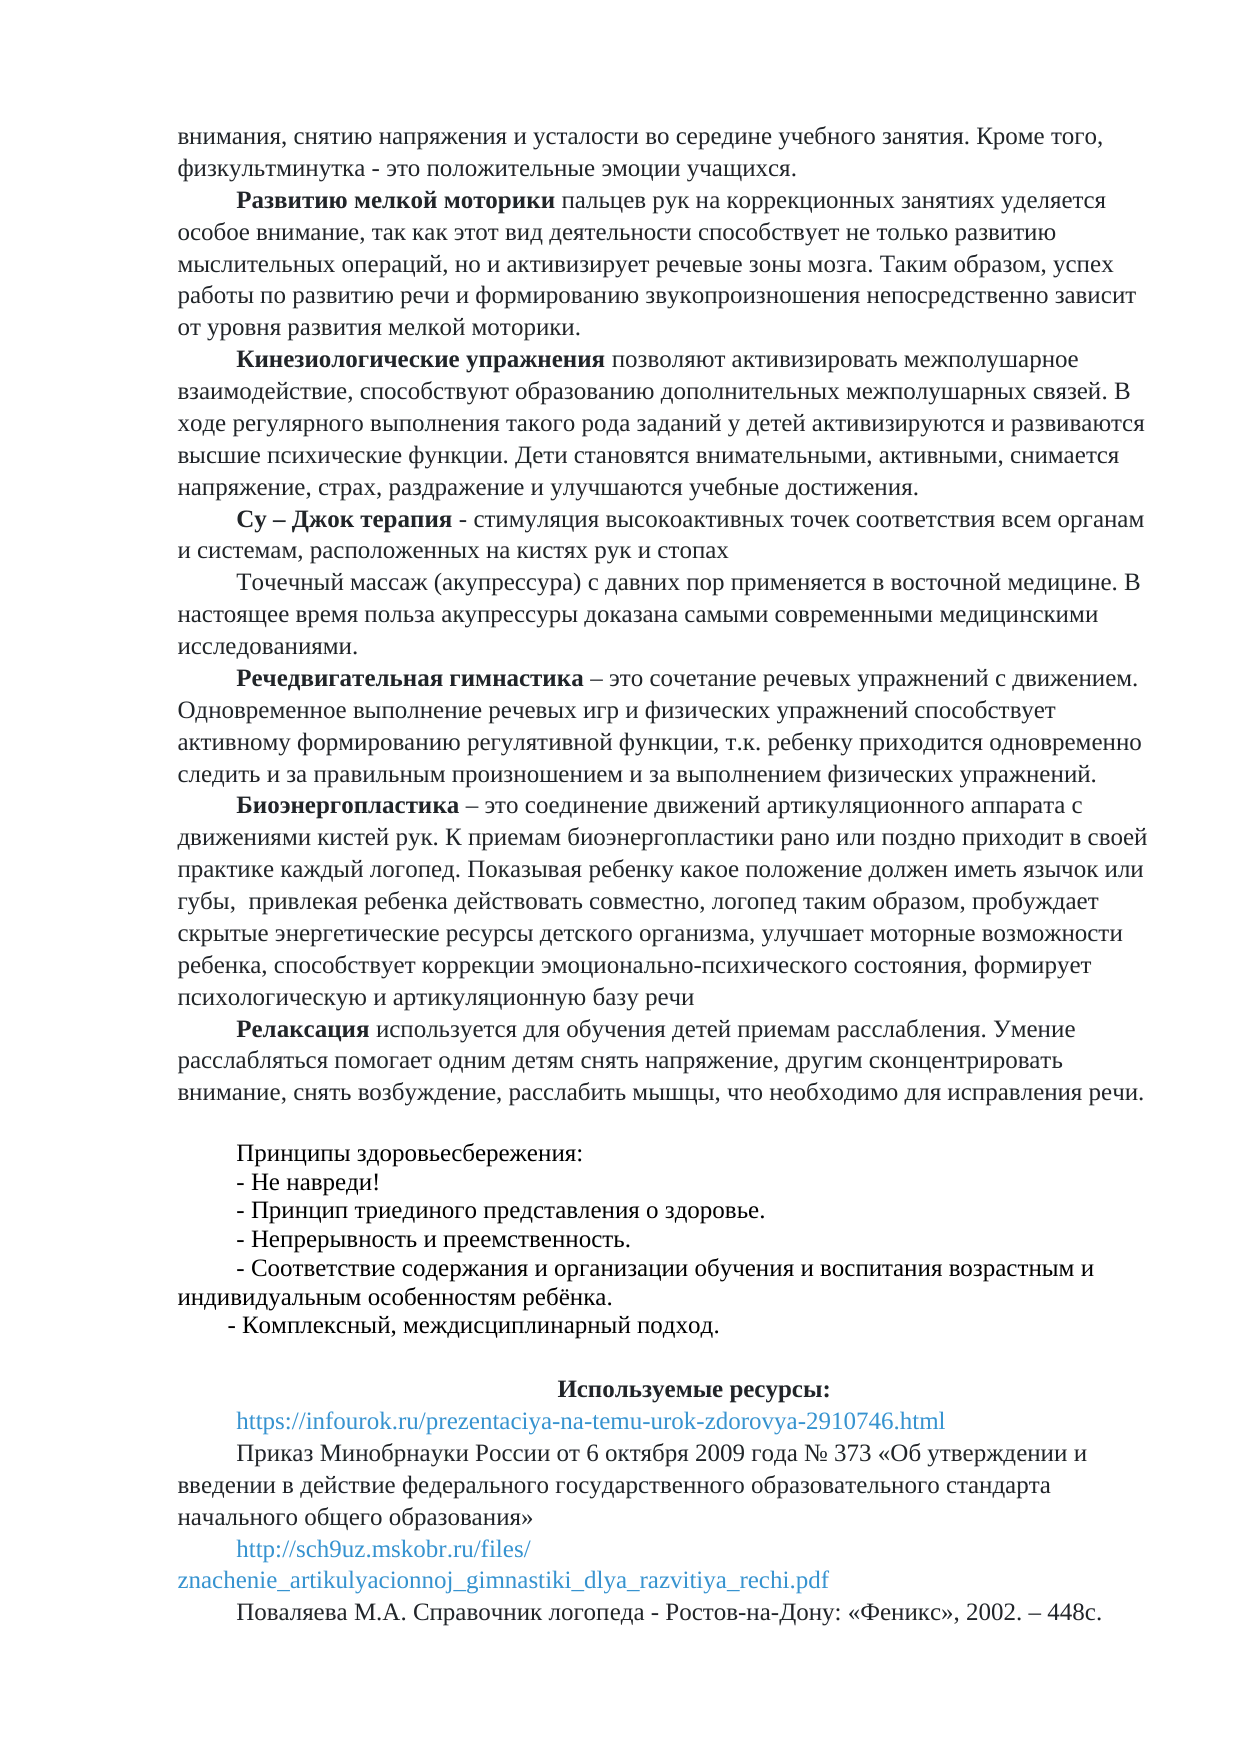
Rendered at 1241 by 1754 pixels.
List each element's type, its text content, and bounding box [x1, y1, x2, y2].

text Поваляева М.А. Справочник логопеда - Ростов-на-Дону: «Феникс», 2002. – 448с. [177, 1594, 1152, 1626]
text - Непрерывность и преемственность. [177, 1224, 1152, 1253]
text Точечный массаж (акупрессура) с давних пор применяется в восточной медицине. В настоящее время польза акупрессуры доказана самыми современными медицинскими исследованиями. [177, 564, 1152, 660]
text Релаксация используется для обучения детей приемам расслабления. Умение расслабляться помогает одним детям снять напряжение, другим сконцентрировать внимание, снять возбуждение, расслабить мышцы, что необходимо для исправления речи. [177, 1011, 1152, 1106]
text Приказ Минобрнауки России от 6 октября 2009 года № 373 «Об утверждении и введении в действие федерального государственного образовательного стандарта начального общего образования» [177, 1435, 1152, 1531]
text https://infourok.ru/prezentaciya-na-temu-urok-zdorovya-2910746.html [177, 1403, 1152, 1435]
text - Принцип триединого представления о здоровье. [177, 1196, 1152, 1224]
text Используемые ресурсы: [177, 1371, 1152, 1403]
text Речедвигательная гимнастика – это сочетание речевых упражнений с движением. Одновременное выполнение речевых игр и физических упражнений способствует активному формированию регулятивной функции, т.к. ребенку приходится одновременно следить и за правильным произношением и за выполнением физических упражнений. [177, 660, 1152, 787]
text - Не навреди! [177, 1167, 1152, 1196]
text Су – Джок терапия - стимуляция высокоактивных точек соответствия всем органам и системам, расположенных на кистях рук и стопах [177, 501, 1152, 564]
text - Соответствие содержания и организации обучения и воспитания возрастным и индивидуальным особенностям ребёнка. - Комплексный, междисциплинарный подход. [177, 1253, 1152, 1339]
text Кинезиологические упражнения позволяют активизировать межполушарное взаимодействие, способствуют образованию дополнительных межполушарных связей. В ходе регулярного выполнения такого рода заданий у детей активизируются и развиваются высшие психические функции. Дети становятся внимательными, активными, снимается напряжение, страх, раздражение и улучшаются учебные достижения. [177, 341, 1152, 501]
text Развитию мелкой моторики пальцев рук на коррекционных занятиях уделяется особое внимание, так как этот вид деятельности способствует не только развитию мыслительных операций, но и активизирует речевые зоны мозга. Таким образом, успех работы по развитию речи и формированию звукопроизношения непосредственно зависит от уровня развития мелкой моторики. [177, 182, 1152, 341]
text Биоэнергопластика – это соединение движений артикуляционного аппарата с движениями кистей рук. К приемам биоэнергопластики рано или поздно приходит в своей практике каждый логопед. Показывая ребенку какое положение должен иметь язычок или губы, привлекая ребенка действовать совместно, логопед таким образом, пробуждает скрытые энергетические ресурсы детского организма, улучшает моторные возможности ребенка, способствует коррекции эмоционально-психического состояния, формирует психологическую и артикуляционную базу речи [177, 787, 1152, 1011]
text Принципы здоровьесбережения: [177, 1138, 1152, 1167]
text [177, 118, 1152, 182]
text http://sch9uz.mskobr.ru/files/znachenie_artikulyacionnoj_gimnastiki_dlya_razvitiya_rechi.pdf [177, 1531, 1152, 1594]
